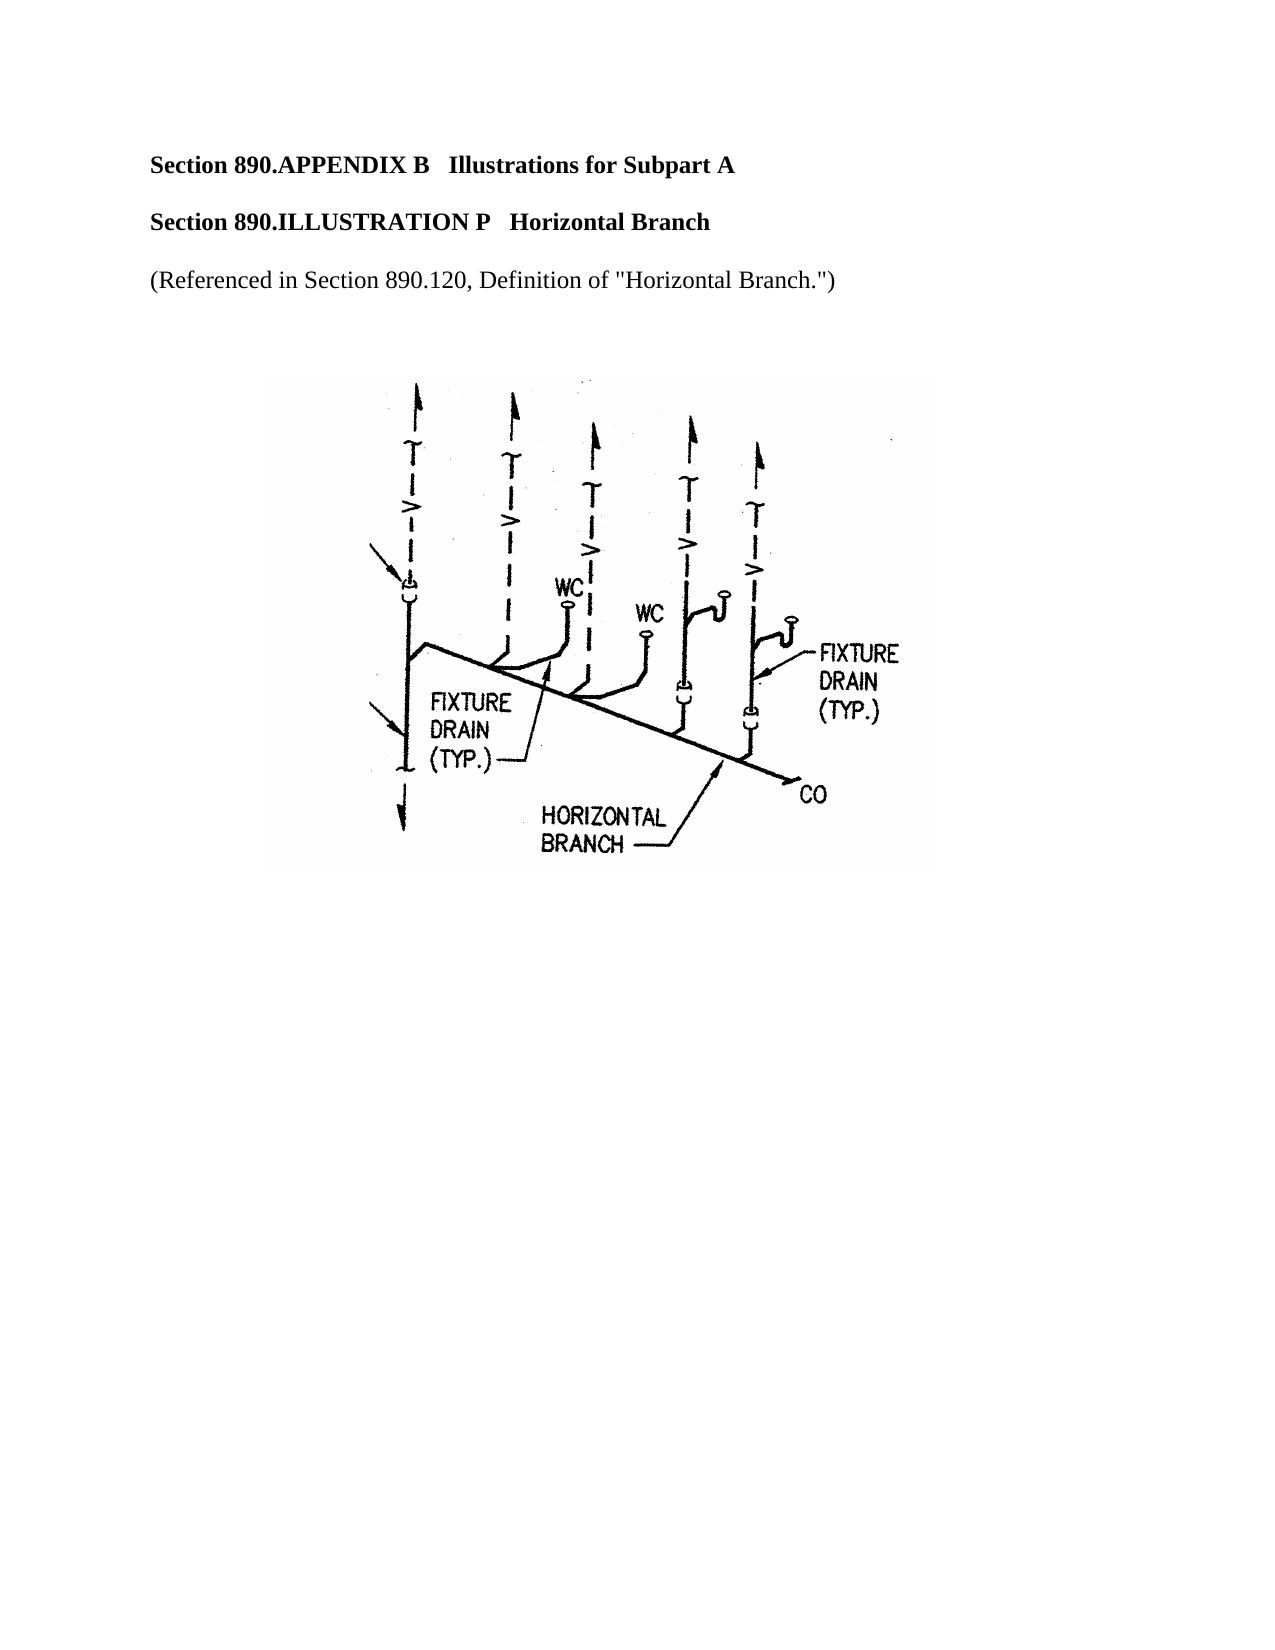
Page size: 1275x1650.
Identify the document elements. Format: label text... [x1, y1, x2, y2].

picture [268, 375, 932, 869]
text Section 890.APPENDIX B Illustrations for Subpart A [150, 150, 1125, 179]
text (Referenced in Section 890.120, Definition of "Horizontal Branch.") [150, 265, 1125, 294]
text Section 890.ILLUSTRATION P Horizontal Branch [150, 207, 1125, 236]
